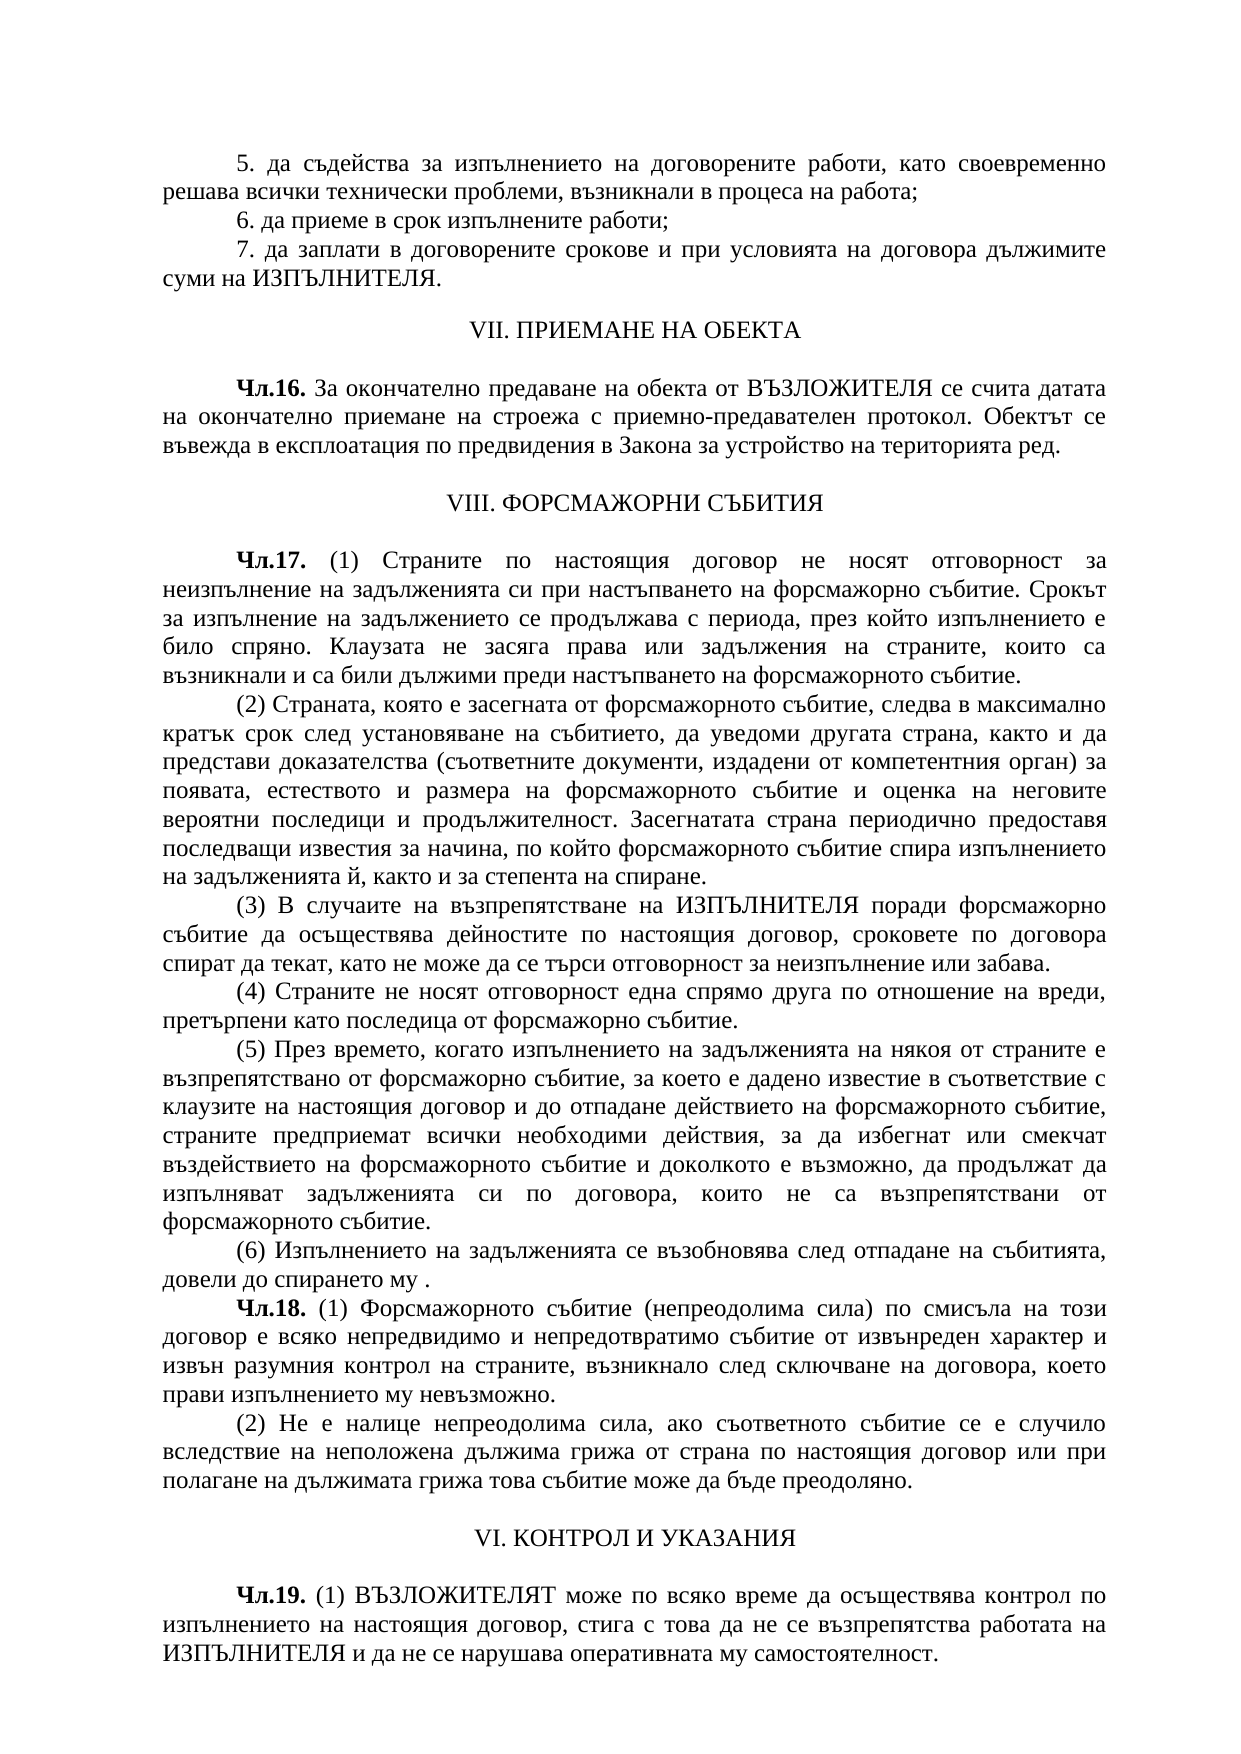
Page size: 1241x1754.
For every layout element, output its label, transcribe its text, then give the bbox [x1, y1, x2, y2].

text (4) Страните не носят отговорност една спрямо друга по отношение на вреди, претърпени като последица от форсмажорно събитие. [162, 976, 1107, 1034]
text (5) През времето, когато изпълнението на задълженията на някоя от страните е възпрепятствано от форсмажорно събитие, за което е дадено известие в съответствие с клаузите на настоящия договор и до отпадане действието на форсмажорното събитие, страните предприемат всички необходими действия, за да избегнат или смекчат въздействието на форсмажорното събитие и доколкото е възможно, да продължат да изпълняват задълженията си по договора, които не са възпрепятствани от форсмажорното събитие. [162, 1034, 1107, 1235]
text (2) Не е налице непреодолима сила, ако съответното събитие се е случило вследствие на неположена дължима грижа от страна по настоящия договор или при полагане на дължимата грижа това събитие може да бъде преодоляно. [162, 1408, 1107, 1494]
text VI. КОНТРОЛ И УКАЗАНИЯ [162, 1523, 1107, 1551]
text Чл.18. (1) Форсмажорното събитие (непреодолима сила) по смисъла на този договор е всяко непредвидимо и непредотвратимо събитие от извънреден характер и извън разумния контрол на страните, възникнало след сключване на договора, което прави изпълнението му невъзможно. [162, 1293, 1107, 1408]
text Чл.17. (1) Страните по настоящия договор не носят отговорност за неизпълнение на задълженията си при настъпването на форсмажорно събитие. Срокът за изпълнение на задължението се продължава с периода, през който изпълнението е било спряно. Клаузата не засяга права или задължения на страните, които са възникнали и са били дължими преди настъпването на форсмажорното събитие. [162, 545, 1107, 689]
text 6. да приеме в срок изпълнените работи; [162, 205, 1107, 234]
text (2) Страната, която е засегната от форсмажорното събитие, следва в максимално кратък срок след установяване на събитието, да уведоми другата страна, както и да представи доказателства (съответните документи, издадени от компетентния орган) за появата, естеството и размера на форсмажорното събитие и оценка на неговите вероятни последици и продължителност. Засегнатата страна периодично предоставя последващи известия за начина, по който форсмажорното събитие спира изпълнението на задълженията й, както и за степента на спиране. [162, 689, 1107, 890]
text Чл.19. (1) ВЪЗЛОЖИТЕЛЯТ може по всяко време да осъществява контрол по изпълнението на настоящия договор, стига с това да не се възпрепятства работата на ИЗПЪЛНИТЕЛЯ и да не се нарушава оперативната му самостоятелност. [162, 1580, 1107, 1666]
text (6) Изпълнението на задълженията се възобновява след отпадане на събитията, довели до спирането му . [162, 1235, 1107, 1293]
text 5. да съдейства за изпълнението на договорените работи, като своевременно решава всички технически проблеми, възникнали в процеса на работа; [162, 148, 1107, 205]
text 7. да заплати в договорените срокове и при условията на договора дължимите суми на ИЗПЪЛНИТЕЛЯ. [162, 234, 1107, 291]
text (3) В случаите на възпрепятстване на ИЗПЪЛНИТЕЛЯ поради форсмажорно събитие да осъществява дейностите по настоящия договор, сроковете по договора спират да текат, като не може да се търси отговорност за неизпълнение или забава. [162, 890, 1107, 976]
text VІІ. ПРИЕМАНЕ НА ОБЕКТА [162, 315, 1107, 344]
text VIII. ФОРСМАЖОРНИ СЪБИТИЯ [162, 488, 1107, 516]
text Чл.16. За окончателно предаване на обекта от ВЪЗЛОЖИТЕЛЯ се счита датата на окончателно приемане на строежа с приемно-предавателен протокол. Обектът се въвежда в експлоатация по предвидения в Закона за устройство на територията ред. [162, 373, 1107, 459]
